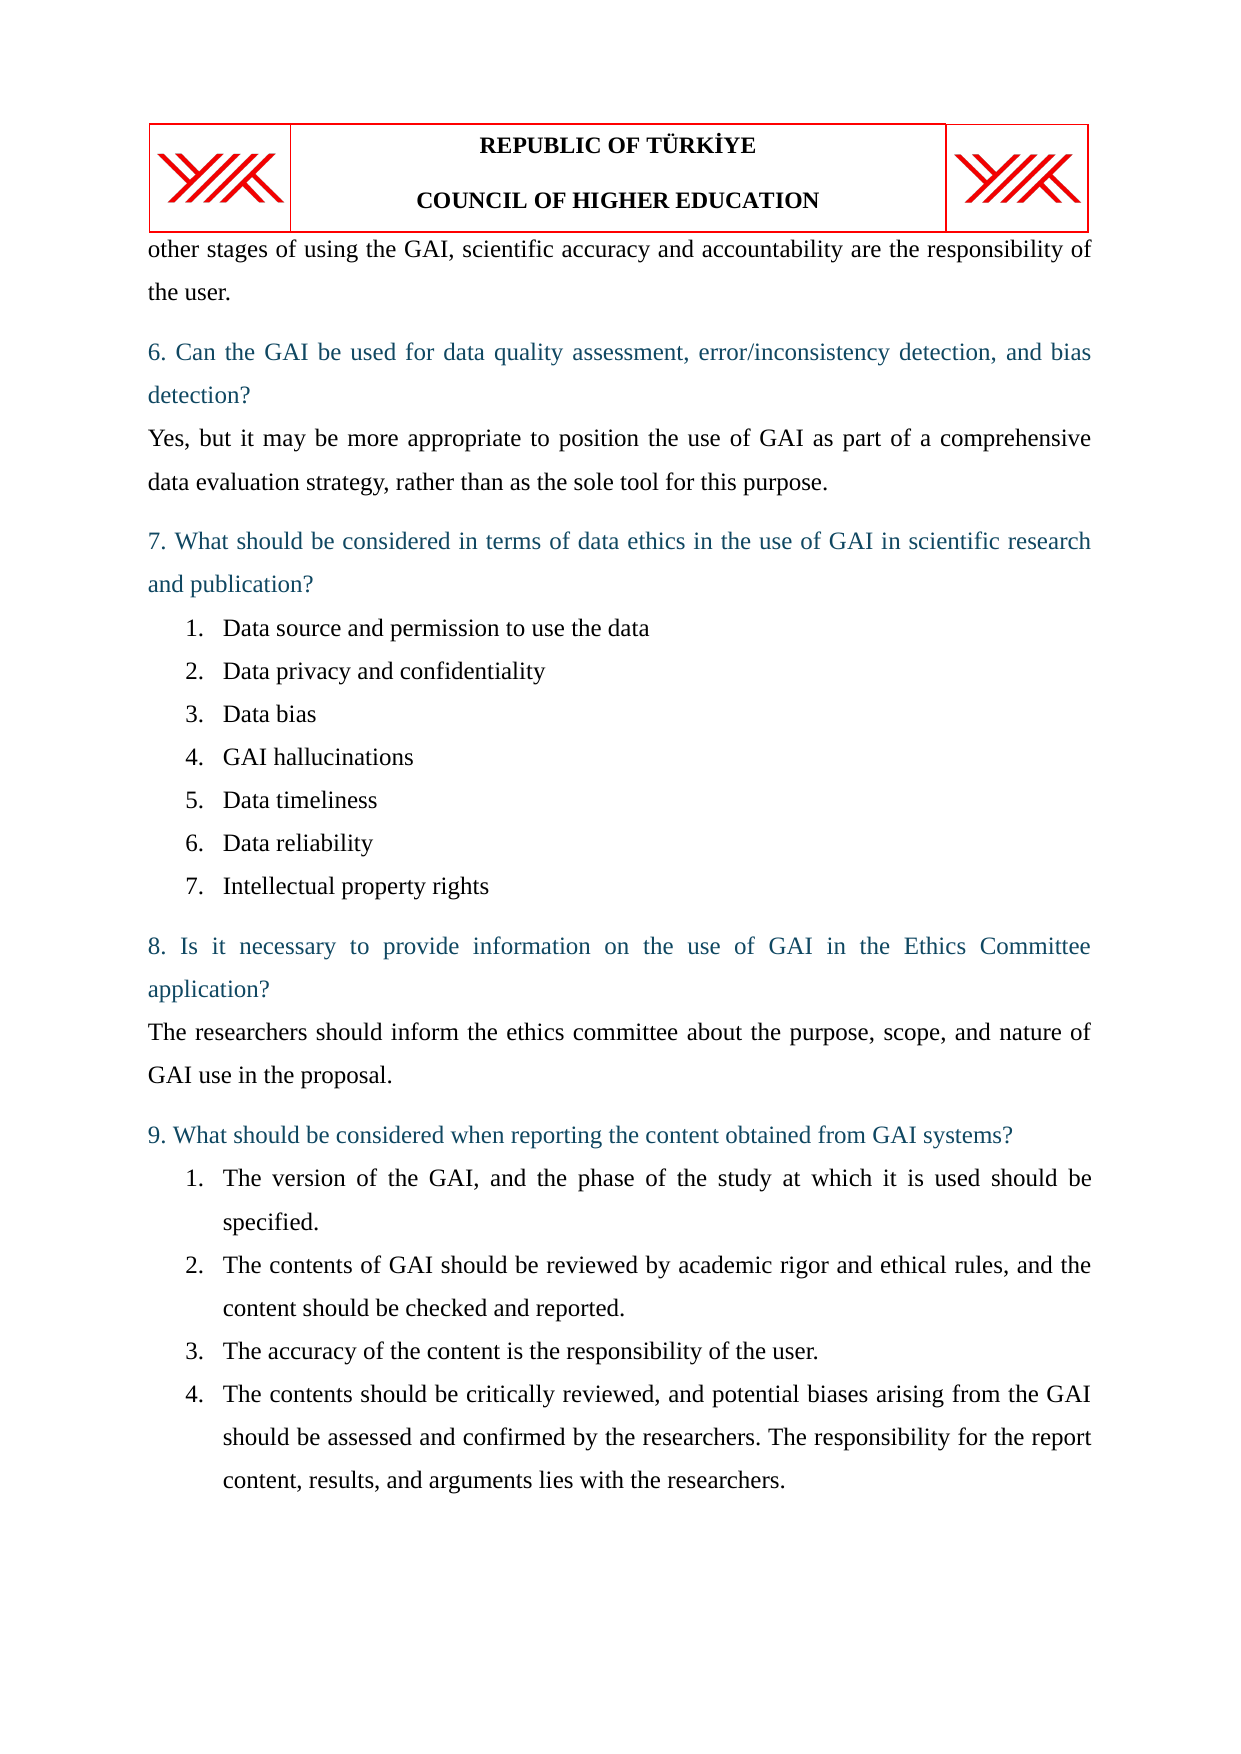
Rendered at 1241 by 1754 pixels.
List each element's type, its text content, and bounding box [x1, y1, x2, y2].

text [148, 234, 1093, 306]
text 7. What should be considered in terms of data ethics in the use of GAI in scientific research and publication? [148, 526, 1093, 598]
list The contents should be critically reviewed, and potential biases arising from the GAI should be assessed and confirmed by the researchers. The responsibility for the report content, results, and arguments lies with the researchers. [185, 1379, 1093, 1494]
list The contents of GAI should be reviewed by academic rigor and ethical rules, and the content should be checked and reported. [185, 1250, 1093, 1322]
text 6. Can the GAI be used for data quality assessment, error/inconsistency detection, and bias detection? [148, 337, 1093, 409]
list The accuracy of the content is the responsibility of the user. [185, 1336, 1093, 1365]
text 8. Is it necessary to provide information on the use of GAI in the Ethics Committee application? [148, 931, 1093, 1003]
list Data source and permission to use the data [185, 613, 1093, 641]
list Data reliability [185, 828, 1093, 857]
text Yes, but it may be more appropriate to position the use of GAI as part of a comprehensive data evaluation strategy, rather than as the sole tool for this purpose. [148, 423, 1093, 495]
list The version of the GAI, and the phase of the study at which it is used should be specified. [185, 1163, 1093, 1235]
text The researchers should inform the ethics committee about the purpose, scope, and nature of GAI use in the proposal. [148, 1017, 1093, 1089]
list Data bias [185, 699, 1093, 728]
list Data privacy and confidentiality [185, 656, 1093, 684]
text 9. What should be considered when reporting the content obtained from GAI systems? [148, 1120, 1093, 1149]
list GAI hallucinations [185, 742, 1093, 771]
list Data timeliness [185, 785, 1093, 814]
list Intellectual property rights [185, 871, 1093, 900]
